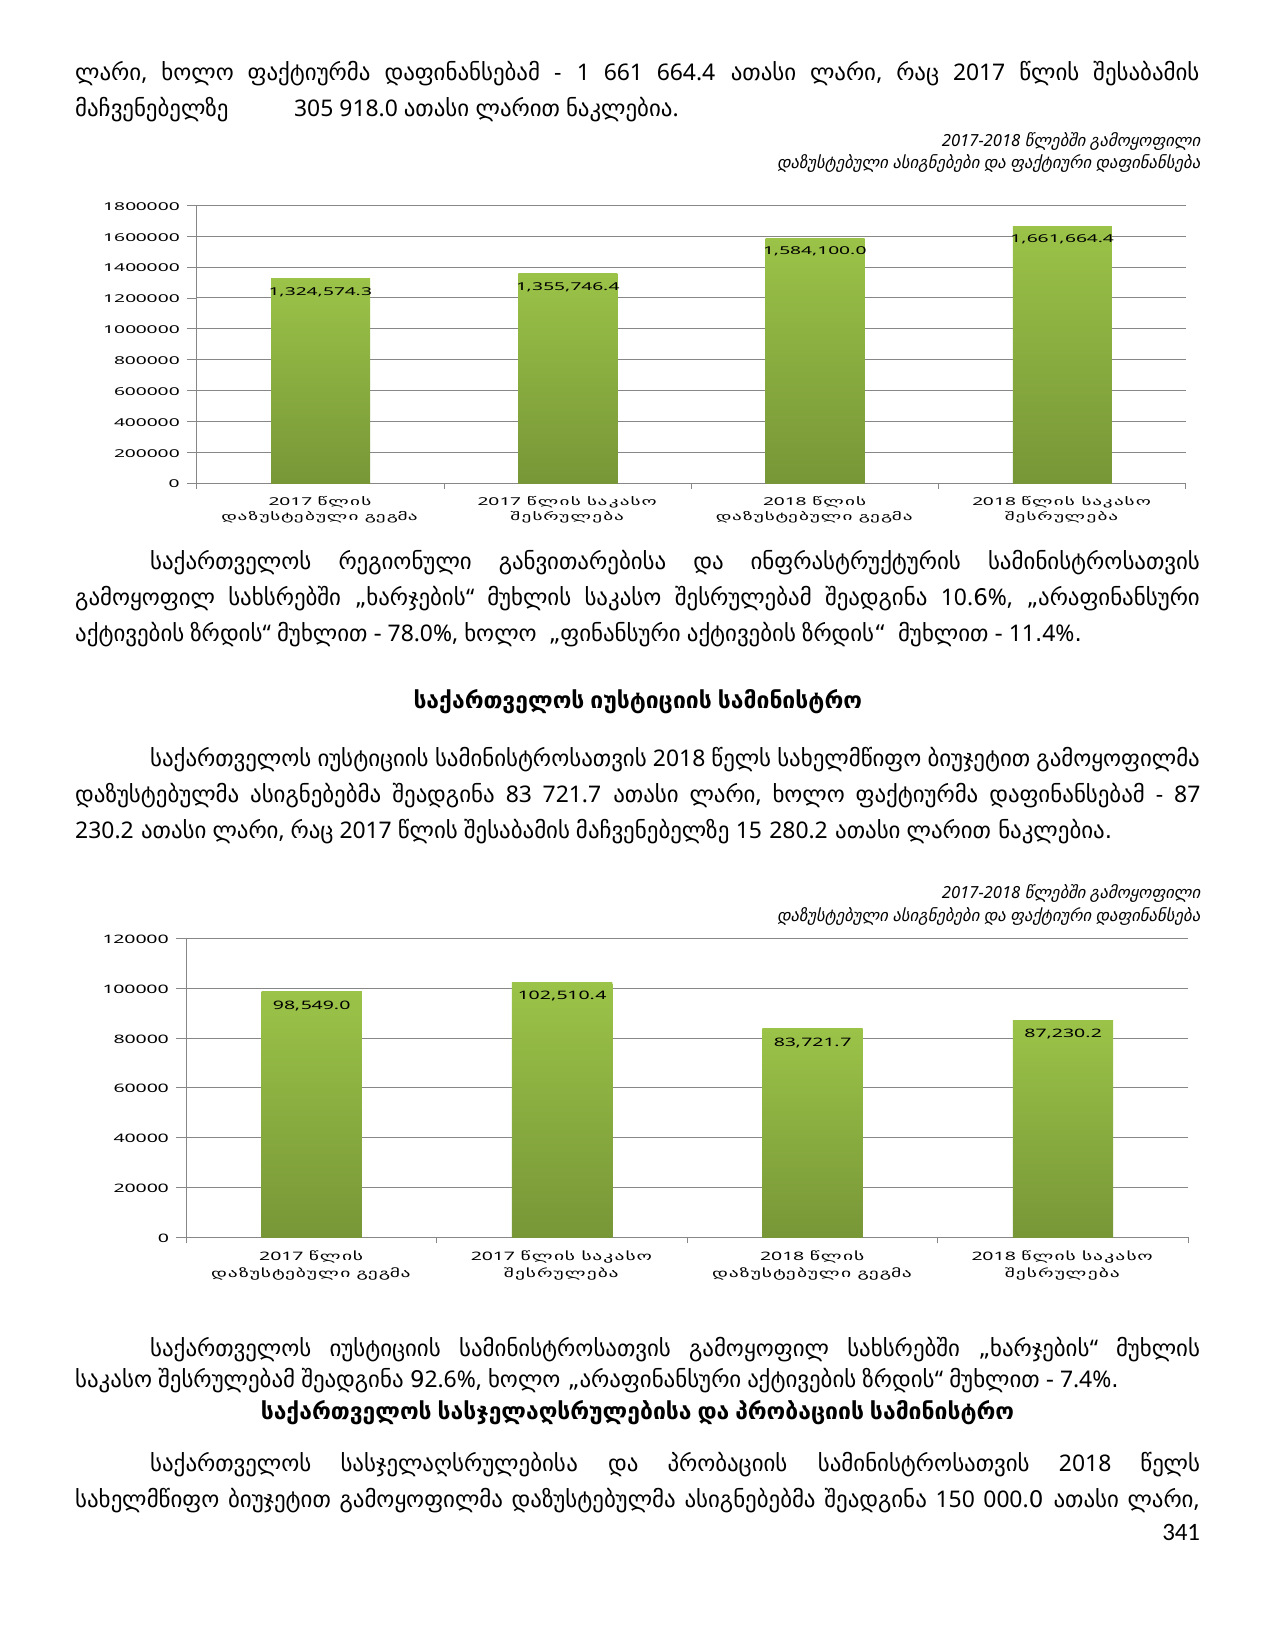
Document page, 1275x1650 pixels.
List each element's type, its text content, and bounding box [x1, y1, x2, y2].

text 2017-2018 წლებში გამოყოფილი დაზუსტებული ასიგნებები და ფაქტიური დაფინანსება [75, 128, 1200, 173]
text საქართველოს სასჯელაღსრულებისა და პრობაციის სამინისტრო [75, 1395, 1200, 1426]
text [75, 1447, 1200, 1514]
text საქართველოს იუსტიციის სამინისტრო [75, 684, 1200, 715]
text საქართველოს იუსტიციის სამინისტროსათვის გამოყოფილ სახსრებში „ხარჯების“ მუხლის საკასო შესრულებამ შეადგინა 92.6%, ხოლო „არაფინანსური აქტივების ზრდის“ მუხლით - 7.4%. [75, 1332, 1200, 1395]
text 2017-2018 წლებში გამოყოფილი დაზუსტებული ასიგნებები და ფაქტიური დაფინანსება [75, 881, 1200, 926]
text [75, 56, 1200, 123]
text საქართველოს იუსტიციის სამინისტროსათვის 2018 წელს სახელმწიფო ბიუჯეტით გამოყოფილმა დაზუსტებულმა ასიგნებებმა შეადგინა 83 721.7 ათასი ლარი, ხოლო ფაქტიურმა დაფინანსებამ - 87 230.2 ათასი ლარი, რაც 2017 წლის შესაბამის მაჩვენებელზე 15 280.2 ათასი ლარით ნაკლებია. [75, 742, 1200, 845]
text საქართველოს რეგიონული განვითარებისა და ინფრასტრუქტურის სამინისტროსათვის გამოყოფილ სახსრებში „ხარჯების“ მუხლის საკასო შესრულებამ შეადგინა 10.6%, „არაფინანსური აქტივების ზრდის“ მუხლით - 78.0%, ხოლო „ფინანსური აქტივების ზრდის“ მუხლით - 11.4%. [75, 545, 1200, 648]
